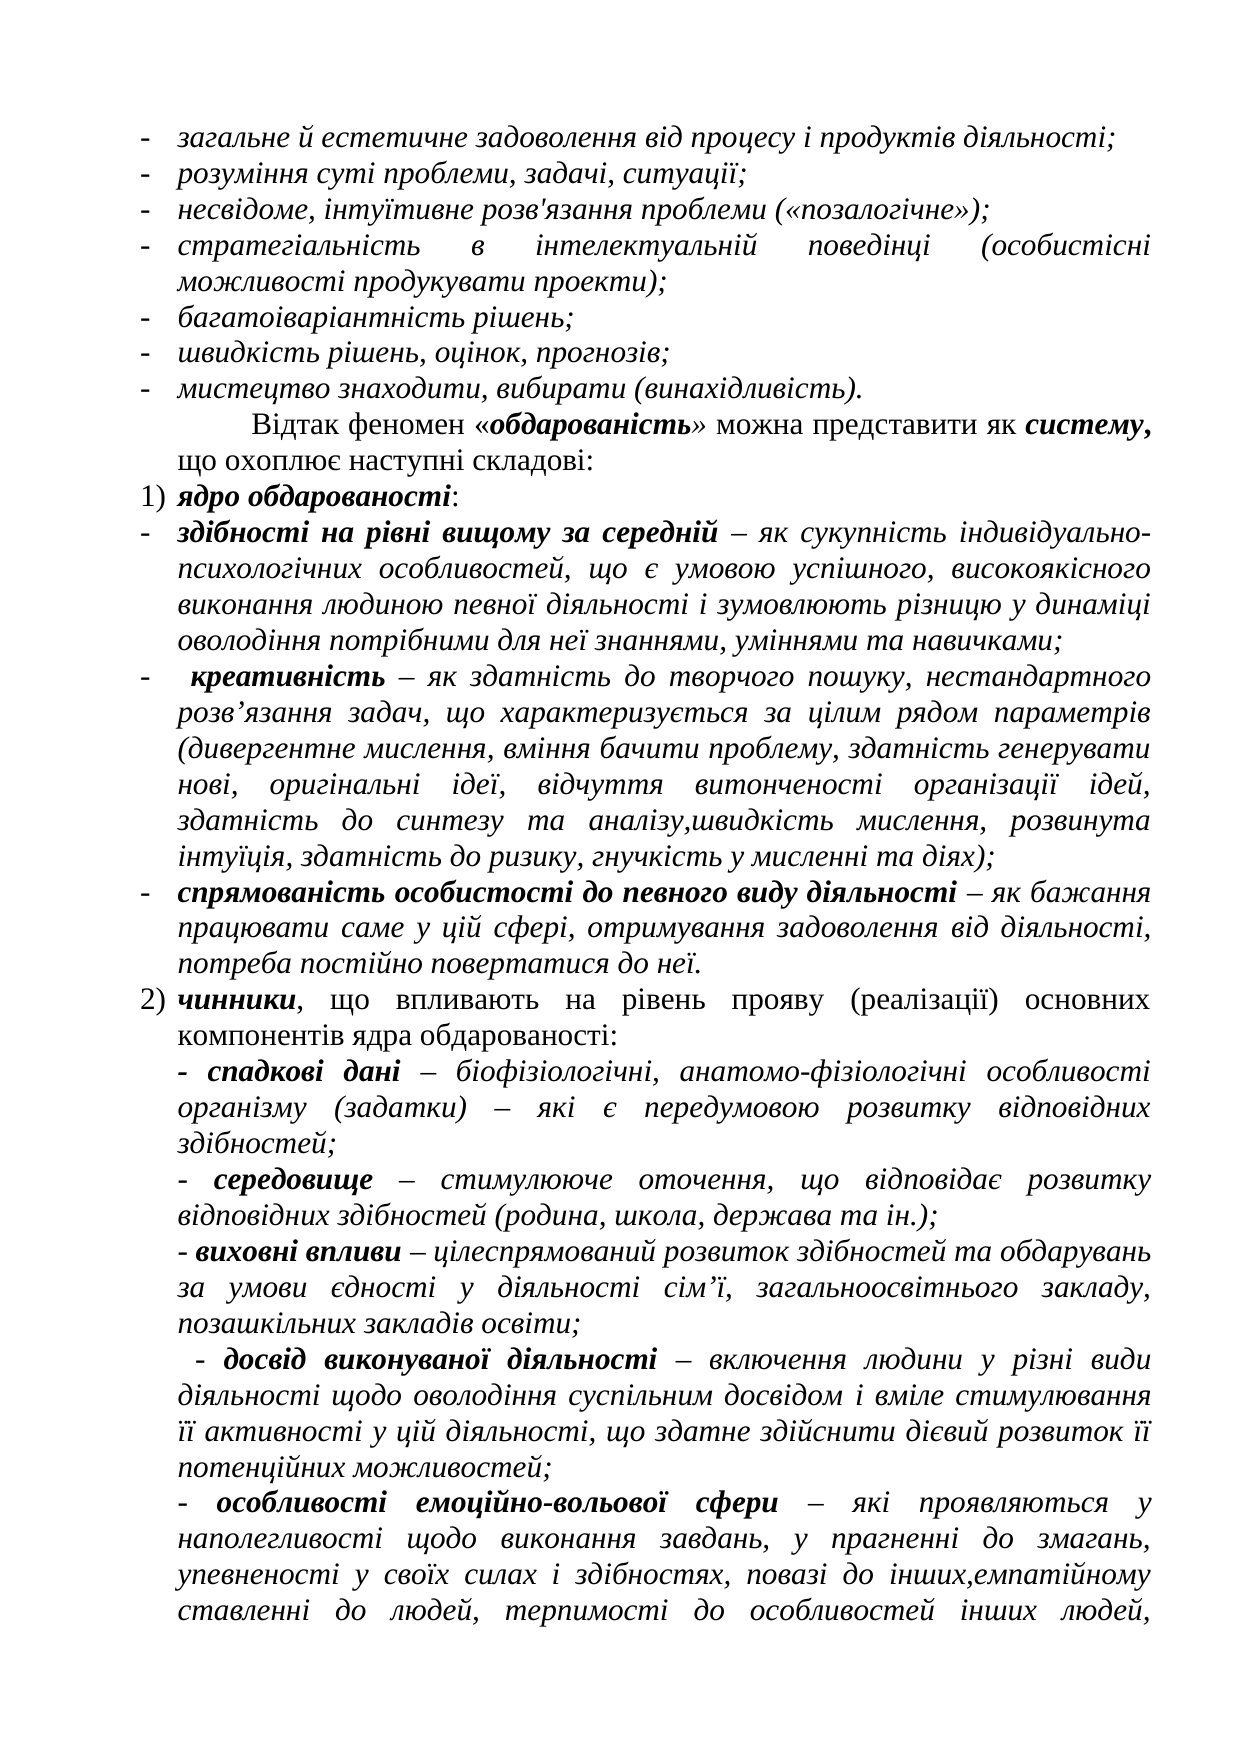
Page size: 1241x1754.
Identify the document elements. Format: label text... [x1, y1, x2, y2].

list креативність – як здатність до творчого пошуку, нестандартного розв’язання задач, що характеризується за цілим рядом параметрів (дивергентне мислення, вміння бачити проблему, здатність генерувати нові, оригінальні ідеї, відчуття витонченості організації ідей, здатність до синтезу та аналізу,швидкість мислення, розвинута інтуїція, здатність до ризику, гнучкість у мисленні та діях); [140, 657, 1152, 873]
list ядро обдарованості: [140, 477, 1152, 513]
list здібності на рівні вищому за середній – як сукупність індивідуально-психологічних особливостей, що є умовою успішного, високоякісного виконання людиною певної діяльності і зумовлюють різницю у динаміці оволодіння потрібними для неї знаннями, уміннями та навичками; [140, 513, 1152, 657]
list - досвід виконуваної діяльності – включення людини у різні види діяльності щодо оволодіння суспільним досвідом i вміле стимулювання її активності у цій діяльності, що здатне здійснити дієвий розвиток її потенційних можливостей; [177, 1340, 1152, 1484]
list швидкість рішень, оцінок, прогнозів; [140, 334, 1152, 370]
list стратегіальність в інтелектуальній поведінці (особистісні можливості продукувати проекти); [140, 226, 1152, 298]
list розуміння суті проблеми, задачі, ситуації; [140, 154, 1152, 190]
list несвідоме, інтуїтивне розв'язання проблеми («позалогічне»); [140, 190, 1152, 226]
list - середовище – стимулююче оточення, що відповідає розвитку відповідних здібностей (родина, школа, держава та ін.); [177, 1160, 1152, 1232]
list мистецтво знаходити, вибирати (винахідливість). [140, 370, 1152, 406]
list - спадкові дані – біофізіологічні, анатомо-фізіологічні особливості організму (задатки) – які є передумовою розвитку відповідних здібностей; [177, 1052, 1152, 1160]
text Відтак феномен «обдарованість» можна представити як систему, що охоплює наступні складові: [177, 406, 1152, 477]
list багатоіваріантність рішень; [140, 298, 1152, 334]
list чинники, що впливають на рівень прояву (реалізації) основних компонентів ядра обдарованості: [140, 981, 1152, 1052]
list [177, 1484, 1152, 1627]
list спрямованість особистості до певного виду діяльності – як бажання працювати саме у цій сфері, отримування задоволення від діяльності, потреба постійно повертатися до неї. [140, 873, 1152, 981]
list загальне й естетичне задоволення від процесу і продуктів діяльності; [140, 118, 1152, 154]
list - виховні впливи – цілеспрямований розвиток здібностей та обдарувань за умови єдності у діяльності сім’ї, загальноосвітнього закладу, позашкільних закладів освіти; [177, 1232, 1152, 1340]
